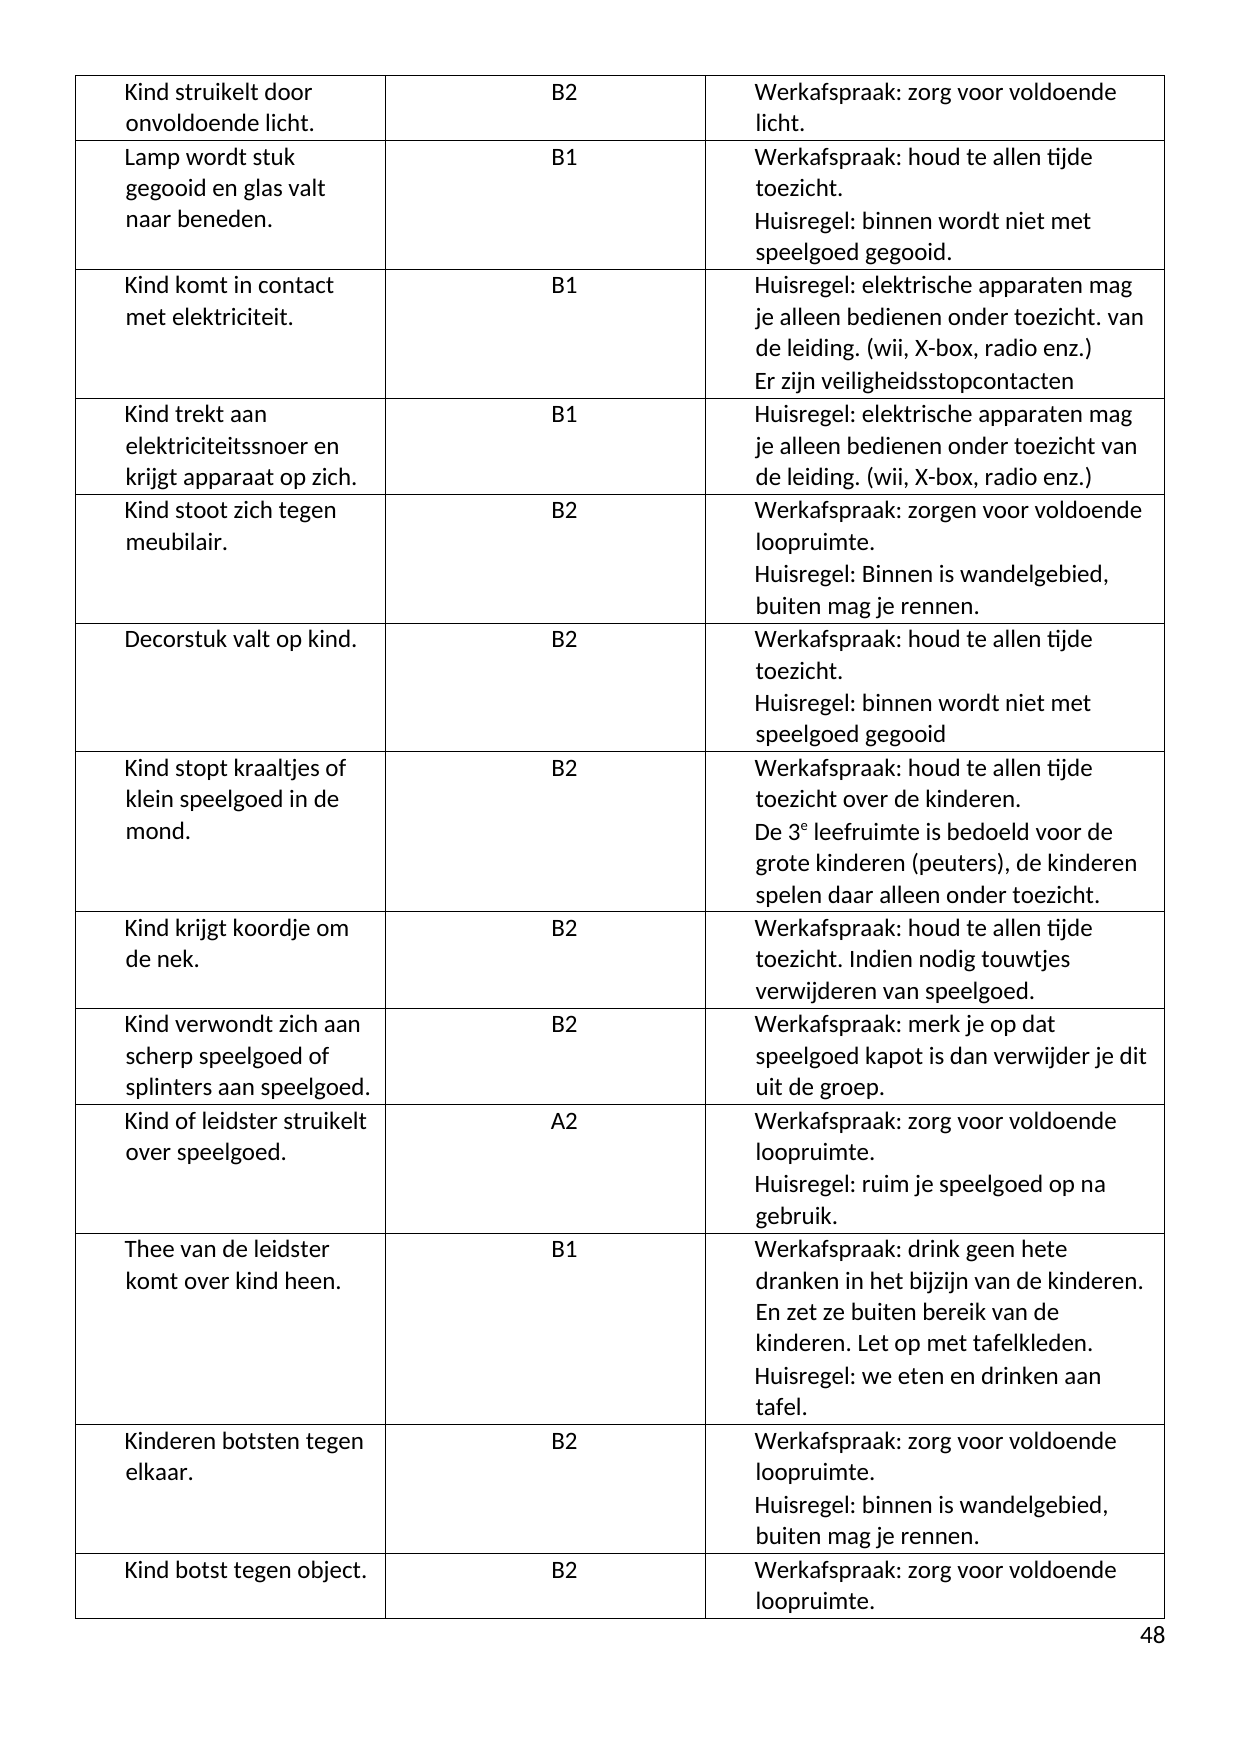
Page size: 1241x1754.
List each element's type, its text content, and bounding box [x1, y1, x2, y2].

table_cell Kinderen botsten tegen elkaar. [76, 1425, 385, 1553]
table_cell Werkafspraak: houd te allen tijde toezicht. Huisregel: binnen wordt niet met speelgoed gegooid [706, 624, 1164, 751]
table_cell Kind stopt kraaltjes of klein speelgoed in de mond. [76, 752, 385, 911]
table_cell Thee van de leidster komt over kind heen. [76, 1234, 385, 1424]
table_cell B2 [386, 1554, 705, 1618]
table_cell B1 [386, 1234, 705, 1424]
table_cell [76, 1554, 385, 1618]
table_cell B2 [386, 1009, 705, 1104]
table_cell A2 [386, 1105, 705, 1232]
table_cell B2 [386, 624, 705, 751]
table_cell Werkafspraak: merk je op dat speelgoed kapot is dan verwijder je dit uit de groep. [706, 1009, 1164, 1104]
table_cell Huisregel: elektrische apparaten mag je alleen bedienen onder toezicht. van de leiding. (wii, X-box, radio enz.) Er zijn veiligheidsstopcontacten [706, 270, 1164, 397]
table_cell Kind verwondt zich aan scherp speelgoed of splinters aan speelgoed. [76, 1009, 385, 1104]
table_cell Huisregel: elektrische apparaten mag je alleen bedienen onder toezicht van de leiding. (wii, X-box, radio enz.) [706, 399, 1164, 494]
table_cell B1 [386, 270, 705, 397]
table_cell Werkafspraak: houd te allen tijde toezicht. Indien nodig touwtjes verwijderen van speelgoed. [706, 912, 1164, 1007]
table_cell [706, 1554, 1164, 1618]
table_cell Kind stoot zich tegen meubilair. [76, 495, 385, 622]
table_cell Kind of leidster struikelt over speelgoed. [76, 1105, 385, 1232]
table_cell B2 [386, 76, 705, 140]
table_cell Kind komt in contact met elektriciteit. [76, 270, 385, 397]
table_cell Werkafspraak: houd te allen tijde toezicht. Huisregel: binnen wordt niet met speelgoed gegooid. [706, 141, 1164, 269]
table_cell B1 [386, 399, 705, 494]
table_cell Kind trekt aan elektriciteitssnoer en krijgt apparaat op zich. [76, 399, 385, 494]
table_cell Lamp wordt stuk gegooid en glas valt naar beneden. [76, 141, 385, 269]
table_cell Werkafspraak: zorgen voor voldoende loopruimte. Huisregel: Binnen is wandelgebied, buiten mag je rennen. [706, 495, 1164, 622]
table_cell B1 [386, 141, 705, 269]
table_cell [706, 1425, 1164, 1553]
table_cell B2 [386, 1425, 705, 1553]
table_cell Werkafspraak: zorg voor voldoende licht. [706, 76, 1164, 140]
table_cell Kind struikelt door onvoldoende licht. [76, 76, 385, 140]
table_cell Kind krijgt koordje om de nek. [76, 912, 385, 1007]
table_cell Decorstuk valt op kind. [76, 624, 385, 751]
table_cell Werkafspraak: houd te allen tijde toezicht over de kinderen. De 3e leefruimte is bedoeld voor de grote kinderen (peuters), de kinderen spelen daar alleen onder toezicht. [706, 752, 1164, 911]
table_cell B2 [386, 495, 705, 622]
table_cell Werkafspraak: zorg voor voldoende loopruimte. Huisregel: ruim je speelgoed op na gebruik. [706, 1105, 1164, 1232]
table_cell B2 [386, 912, 705, 1007]
table_cell B2 [386, 752, 705, 911]
table_cell Werkafspraak: drink geen hete dranken in het bijzijn van de kinderen. En zet ze buiten bereik van de kinderen. Let op met tafelkleden. Huisregel: we eten en drinken aan tafel. [706, 1234, 1164, 1424]
